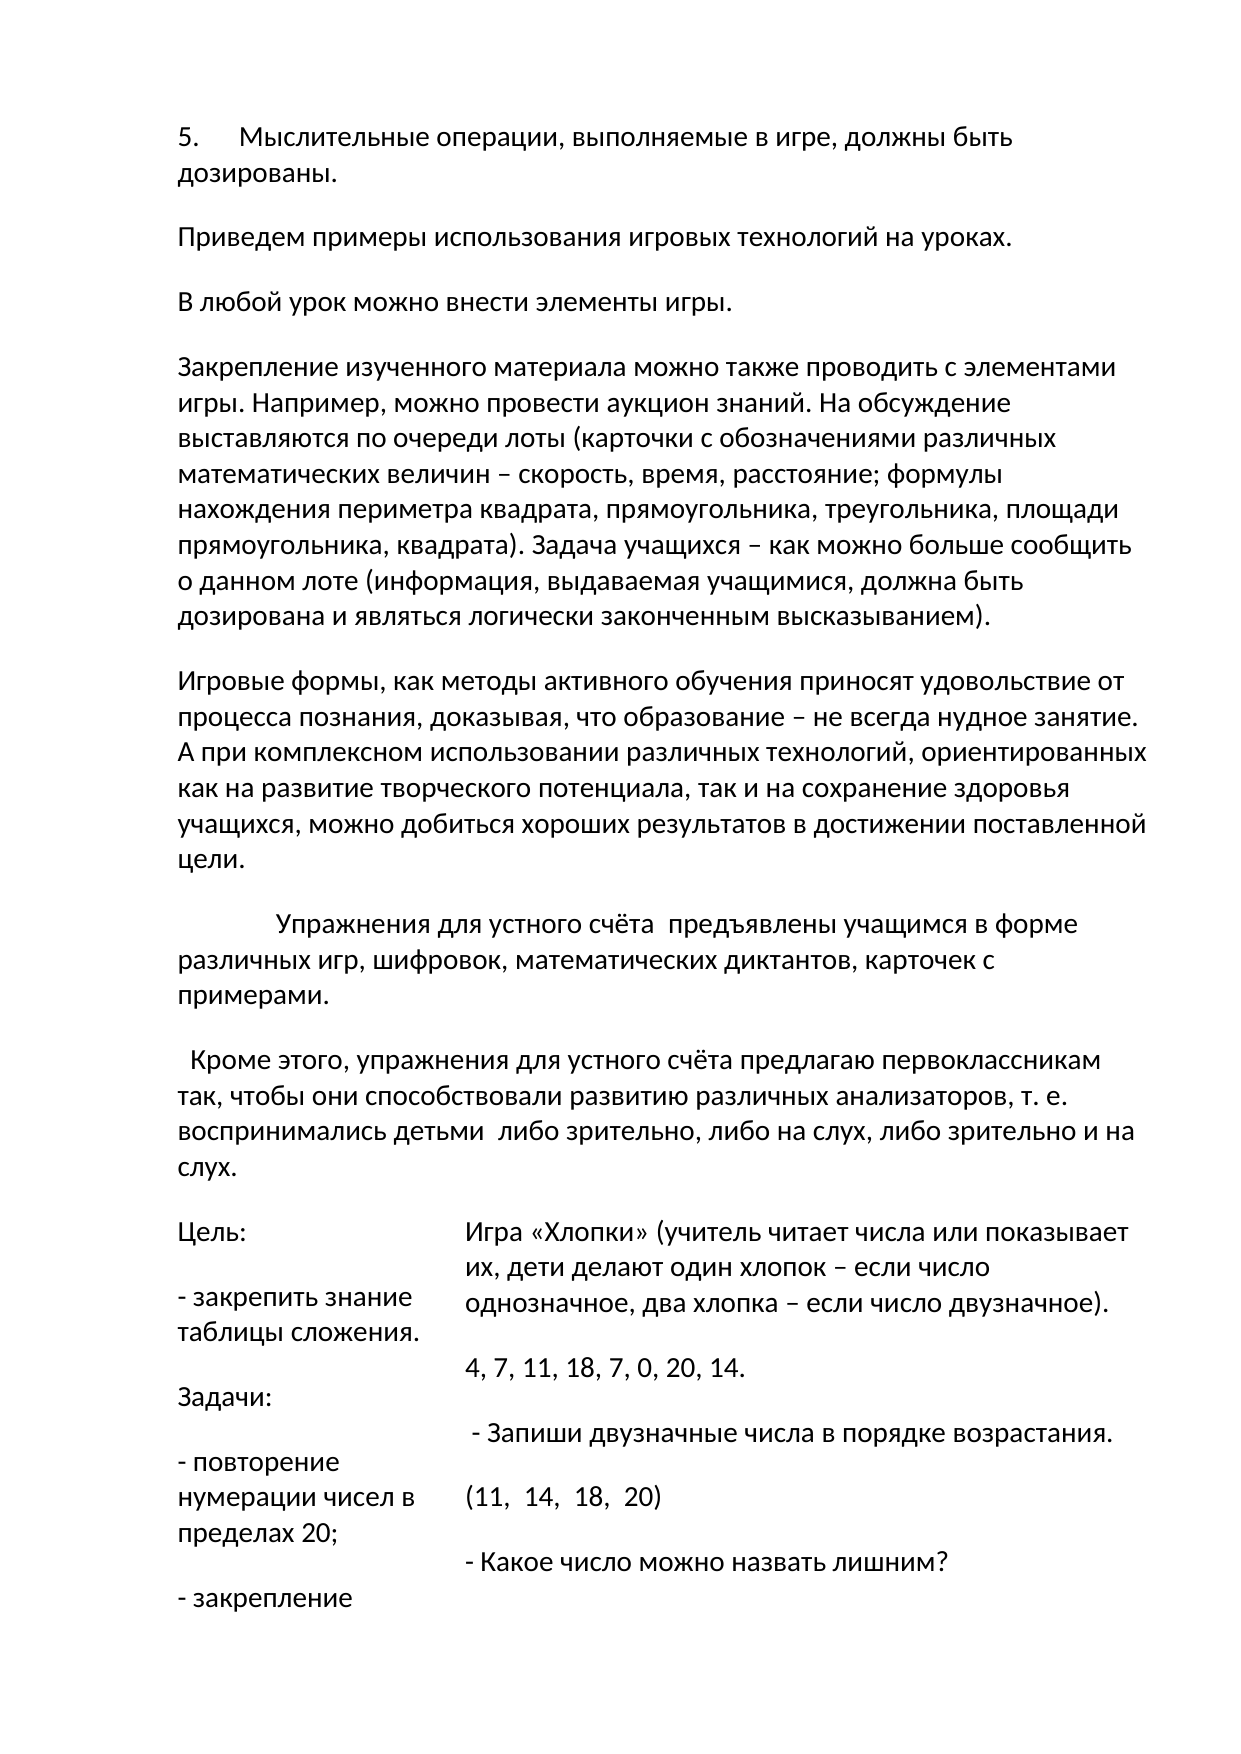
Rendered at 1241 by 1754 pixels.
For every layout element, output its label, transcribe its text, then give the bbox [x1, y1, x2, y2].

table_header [465, 1213, 1152, 1614]
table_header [177, 1213, 465, 1614]
text Упражнения для устного счёта предъявлены учащимся в форме различных игр, шифровок, математических диктантов, карточек с примерами. [177, 905, 1152, 1012]
text Приведем примеры использования игровых технологий на уроках. [177, 218, 1152, 254]
text 5. Мыслительные операции, выполняемые в игре, должны быть дозированы. [177, 118, 1152, 189]
text Закрепление изученного материала можно также проводить с элементами игры. Например, можно провести аукцион знаний. На обсуждение выставляются по очереди лоты (карточки с обозначениями различных математических величин – скорость, время, расстояние; формулы нахождения периметра квадрата, прямоугольника, треугольника, площади прямоугольника, квадрата). Задача учащихся – как можно больше сообщить о данном лоте (информация, выдаваемая учащимися, должна быть дозирована и являться логически законченным высказыванием). [177, 348, 1152, 633]
text В любой урок можно внести элементы игры. [177, 283, 1152, 319]
text Кроме этого, упражнения для устного счёта предлагаю первоклассникам так, чтобы они способствовали развитию различных анализаторов, т. е. воспринимались детьми либо зрительно, либо на слух, либо зрительно и на слух. [177, 1041, 1152, 1184]
text Игровые формы, как методы активного обучения приносят удовольствие от процесса познания, доказывая, что образование – не всегда нудное занятие. А при комплексном использовании различных технологий, ориентированных как на развитие творческого потенциала, так и на сохранение здоровья учащихся, можно добиться хороших результатов в достижении поставленной цели. [177, 662, 1152, 876]
